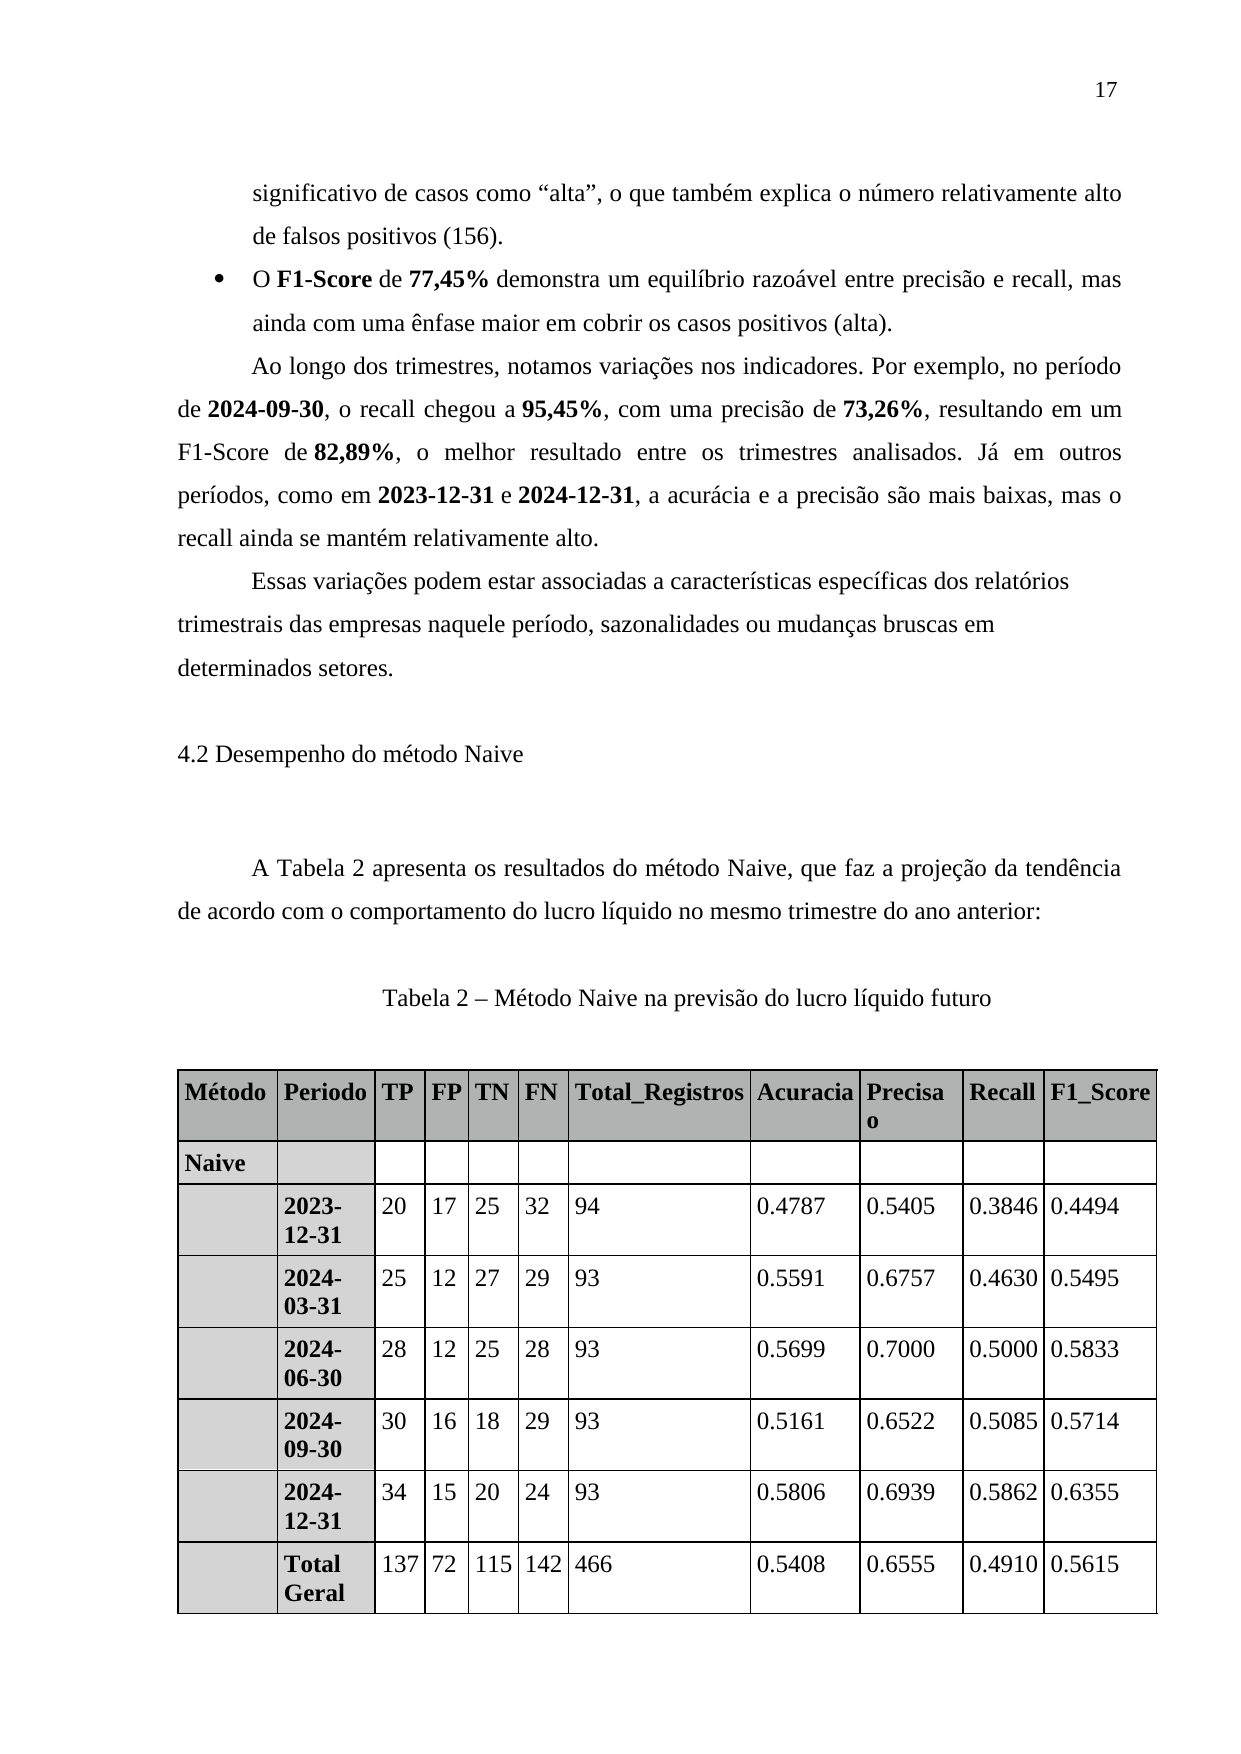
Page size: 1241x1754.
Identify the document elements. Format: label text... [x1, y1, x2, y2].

table_cell [751, 1142, 859, 1183]
table_header TN [469, 1071, 518, 1140]
table_cell 0.6939 [861, 1471, 962, 1541]
table_cell 20 [376, 1185, 424, 1255]
table_cell 2024-09-30 [278, 1400, 374, 1469]
table_cell 0.5495 [1045, 1256, 1156, 1326]
table_cell 0.5405 [861, 1185, 962, 1255]
table_cell 12 [426, 1328, 468, 1398]
table_cell 34 [376, 1471, 424, 1541]
table_cell 16 [426, 1400, 468, 1469]
table_header FN [519, 1071, 568, 1140]
list O F1-Score de 77,45% demonstra um equilíbrio razoável entre precisão e recall, mas ainda com uma ênfase maior em cobrir os casos positivos (alta). [215, 264, 1122, 336]
table_cell [179, 1471, 277, 1541]
table_cell 72 [426, 1543, 468, 1613]
table_cell Total Geral [278, 1543, 374, 1613]
table_cell 0.5862 [964, 1471, 1043, 1541]
table_cell 93 [569, 1471, 750, 1541]
table_cell 2024-03-31 [278, 1256, 374, 1326]
table_header F1_Score [1045, 1071, 1156, 1140]
text A Tabela 2 apresenta os resultados do método Naive, que faz a projeção da tendência de acordo com o comportamento do lucro líquido no mesmo trimestre do ano anterior: [177, 853, 1122, 925]
table_cell 0.5833 [1045, 1328, 1156, 1398]
table_cell 28 [376, 1328, 424, 1398]
table_cell 2023-12-31 [278, 1185, 374, 1255]
table_cell 0.6522 [861, 1400, 962, 1469]
text Essas variações podem estar associadas a características específicas dos relatórios trimestrais das empresas naquele período, sazonalidades ou mudanças bruscas em determinados setores. [177, 566, 1122, 681]
table_cell 2024-06-30 [278, 1328, 374, 1398]
table_cell 25 [469, 1328, 518, 1398]
table_cell [179, 1185, 277, 1255]
table_cell 115 [469, 1543, 518, 1613]
table_cell 0.3846 [964, 1185, 1043, 1255]
table_header TP [376, 1071, 424, 1140]
table_cell 0.4787 [751, 1185, 859, 1255]
table_cell 0.4494 [1045, 1185, 1156, 1255]
table_cell 29 [519, 1256, 568, 1326]
table_cell 93 [569, 1256, 750, 1326]
table_cell 15 [426, 1471, 468, 1541]
table_cell 28 [519, 1328, 568, 1398]
table_cell Naive [179, 1142, 277, 1183]
table_cell [426, 1142, 468, 1183]
table_header FP [426, 1071, 468, 1140]
table_header Recall [964, 1071, 1043, 1140]
table_cell 24 [519, 1471, 568, 1541]
table_cell 0.6355 [1045, 1471, 1156, 1541]
table_cell [179, 1400, 277, 1469]
table_cell [376, 1142, 424, 1183]
table_cell [179, 1543, 277, 1613]
table_cell 93 [569, 1400, 750, 1469]
table_cell 0.5699 [751, 1328, 859, 1398]
table_cell 0.5085 [964, 1400, 1043, 1469]
table_cell [861, 1142, 962, 1183]
table_cell [964, 1142, 1043, 1183]
table_cell 0.5591 [751, 1256, 859, 1326]
table_cell 0.6555 [861, 1543, 962, 1613]
table_cell 18 [469, 1400, 518, 1469]
table_cell 94 [569, 1185, 750, 1255]
table_cell 12 [426, 1256, 468, 1326]
table_header Periodo [278, 1071, 374, 1140]
table_cell 27 [469, 1256, 518, 1326]
table_cell 0.5714 [1045, 1400, 1156, 1469]
table_cell 25 [469, 1185, 518, 1255]
table_cell 0.5806 [751, 1471, 859, 1541]
table_cell [179, 1328, 277, 1398]
table_header Total_Registros [569, 1071, 750, 1140]
text Tabela 2 – Método Naive na previsão do lucro líquido futuro [177, 983, 1122, 1011]
table_cell [179, 1256, 277, 1326]
table_cell 0.7000 [861, 1328, 962, 1398]
table_cell 0.5615 [1045, 1543, 1156, 1613]
table_cell 93 [569, 1328, 750, 1398]
table_cell [1045, 1142, 1156, 1183]
table_header Acuracia [751, 1071, 859, 1140]
table_cell 0.4630 [964, 1256, 1043, 1326]
table_cell 466 [569, 1543, 750, 1613]
table_cell 25 [376, 1256, 424, 1326]
table_header Método [179, 1071, 277, 1140]
table_cell 0.5161 [751, 1400, 859, 1469]
table_cell 32 [519, 1185, 568, 1255]
table_header Precisao [861, 1071, 962, 1140]
table_cell [469, 1142, 518, 1183]
table_cell 0.4910 [964, 1543, 1043, 1613]
table_cell 142 [519, 1543, 568, 1613]
table_cell 0.6757 [861, 1256, 962, 1326]
subtitle 4.2 Desempenho do método Naive [177, 739, 1122, 768]
table_cell 137 [376, 1543, 424, 1613]
table_cell 0.5000 [964, 1328, 1043, 1398]
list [215, 178, 1122, 250]
table_cell [519, 1142, 568, 1183]
table_cell 20 [469, 1471, 518, 1541]
table_cell 29 [519, 1400, 568, 1469]
table_cell 30 [376, 1400, 424, 1469]
table_cell 17 [426, 1185, 468, 1255]
text Ao longo dos trimestres, notamos variações nos indicadores. Por exemplo, no período de 2024-09-30, o recall chegou a 95,45%, com uma precisão de 73,26%, resultando em um F1-Score de 82,89%, o melhor resultado entre os trimestres analisados. Já em outros períodos, como em 2023-12-31 e 2024-12-31, a acurácia e a precisão são mais baixas, mas o recall ainda se mantém relativamente alto. [177, 351, 1122, 552]
table_cell 2024-12-31 [278, 1471, 374, 1541]
table_cell [278, 1142, 374, 1183]
table_cell [569, 1142, 750, 1183]
table_cell 0.5408 [751, 1543, 859, 1613]
